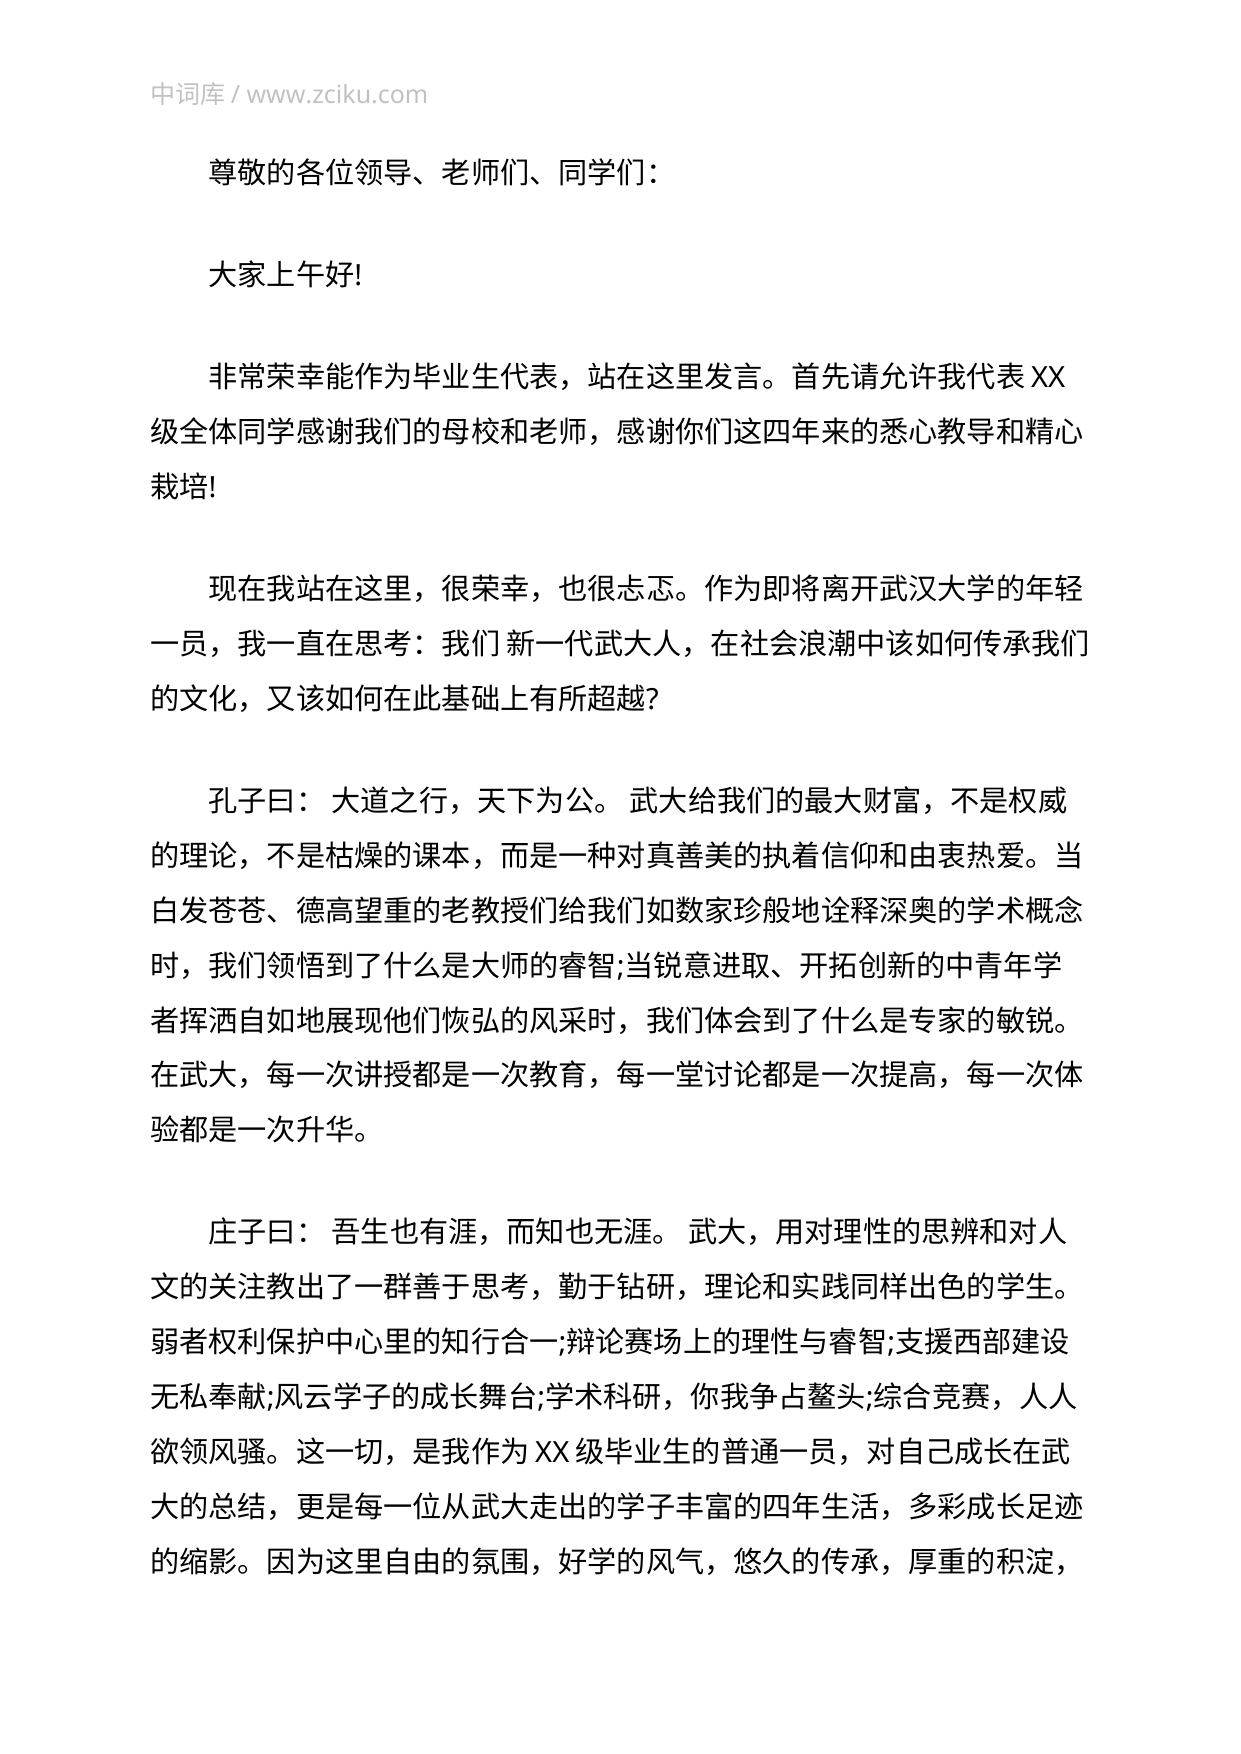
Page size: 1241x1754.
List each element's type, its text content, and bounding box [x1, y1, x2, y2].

text 非常荣幸能作为毕业生代表，站在这里发言。首先请允许我代表XX级全体同学感谢我们的母校和老师，感谢你们这四年来的悉心教导和精心栽培! [150, 354, 1090, 506]
text 大家上午好! [150, 252, 1090, 294]
text 尊敬的各位领导、老师们、同学们： [150, 150, 1090, 192]
text 孔子曰： 大道之行，天下为公。 武大给我们的最大财富，不是权威的理论，不是枯燥的课本，而是一种对真善美的执着信仰和由衷热爱。当白发苍苍、德高望重的老教授们给我们如数家珍般地诠释深奥的学术概念时，我们领悟到了什么是大师的睿智;当锐意进取、开拓创新的中青年学者挥洒自如地展现他们恢弘的风采时，我们体会到了什么是专家的敏锐。在武大，每一次讲授都是一次教育，每一堂讨论都是一次提高，每一次体验都是一次升华。 [150, 777, 1090, 1149]
text 现在我站在这里，很荣幸，也很忐忑。作为即将离开武汉大学的年轻一员，我一直在思考：我们 新一代武大人，在社会浪潮中该如何传承我们的文化，又该如何在此基础上有所超越? [150, 566, 1090, 718]
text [150, 1209, 1090, 1581]
